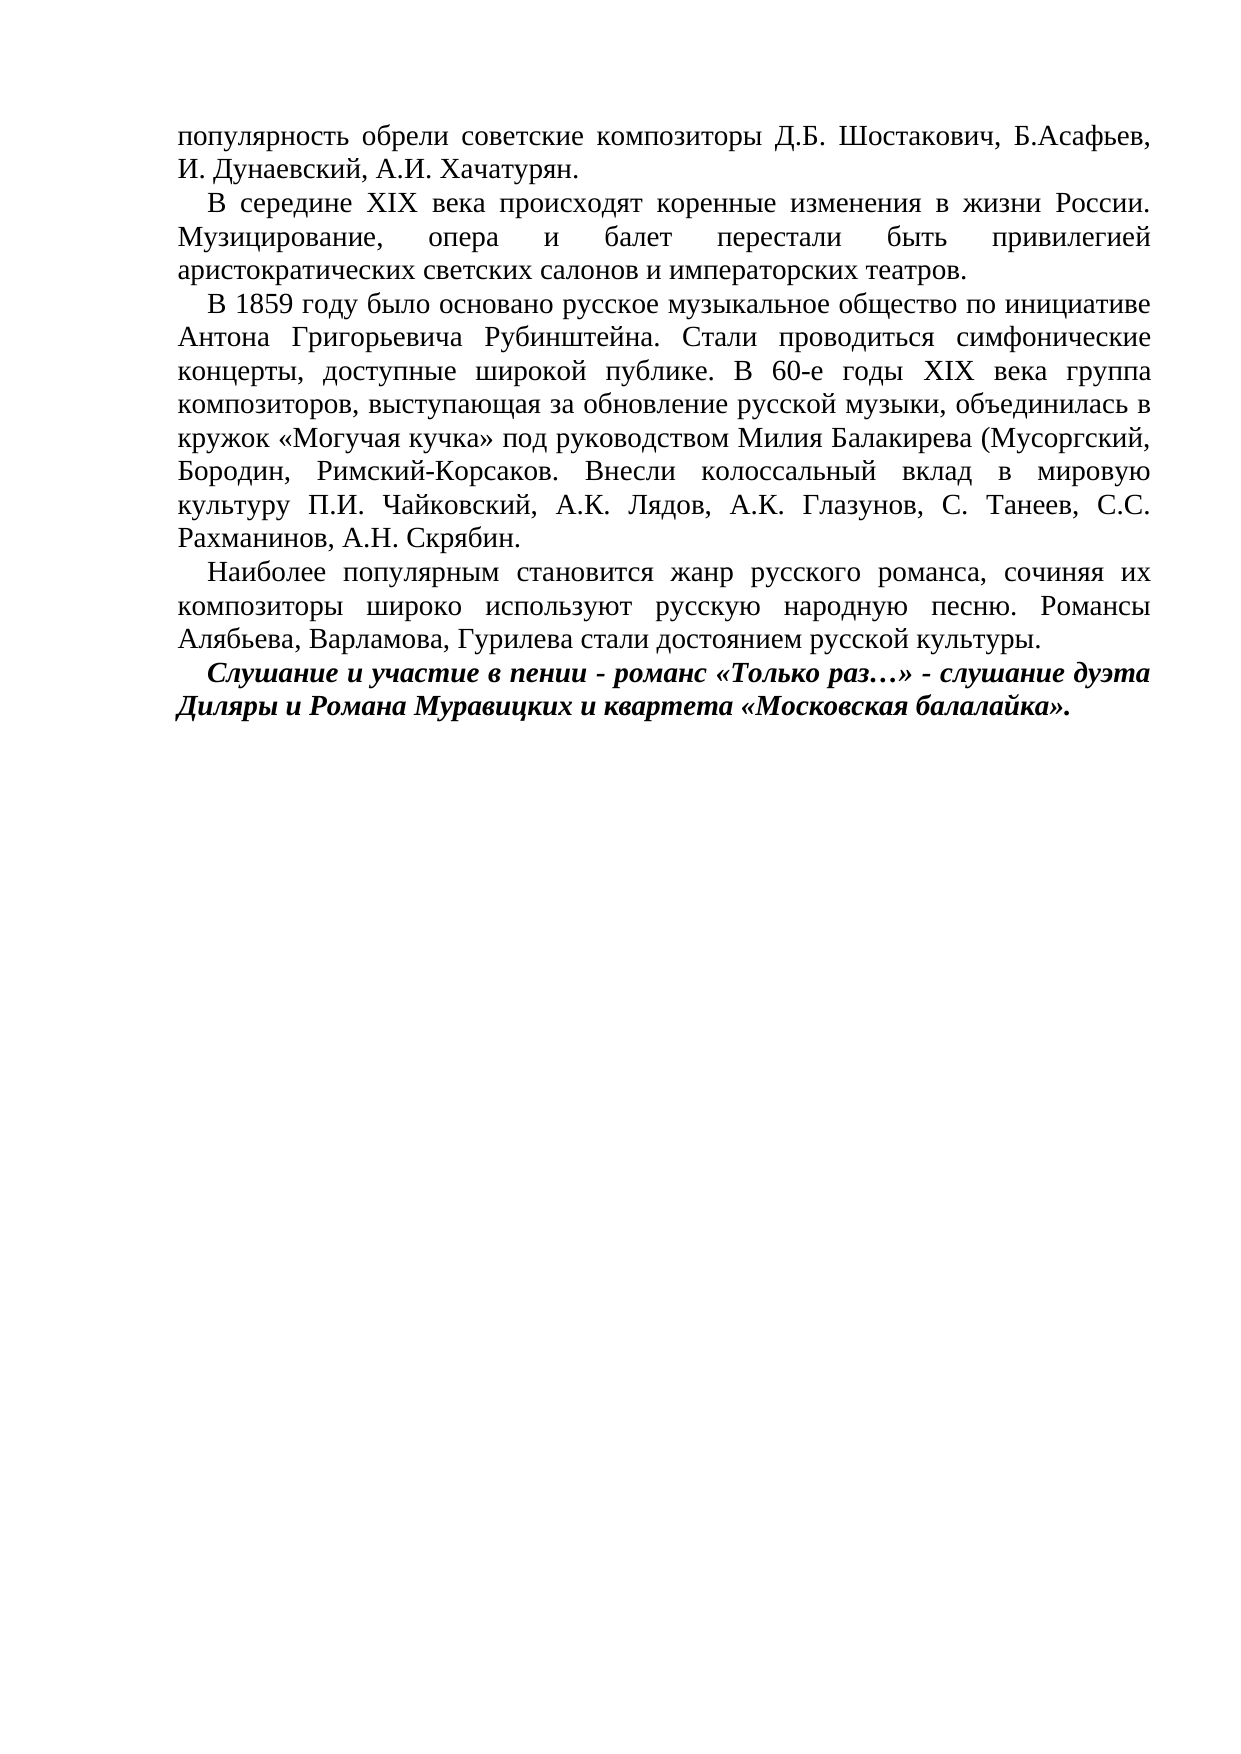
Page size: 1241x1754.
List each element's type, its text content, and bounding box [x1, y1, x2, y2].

list В середине XIX века происходят коренные изменения в жизни России. Музицирование, опера и балет перестали быть привилегией аристократических светских салонов и императорских театров. [177, 185, 1152, 286]
list Слушание и участие в пении - романс «Только раз…» - слушание дуэта Диляры и Романа Муравицких и квартета «Московская балалайка». [177, 655, 1152, 722]
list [177, 118, 1152, 185]
list В 1859 году было основано русское музыкальное общество по инициативе Антона Григорьевича Рубинштейна. Стали проводиться симфонические концерты, доступные широкой публике. В 60-е годы XIX века группа композиторов, выступающая за обновление русской музыки, объединилась в кружок «Могучая кучка» под руководством Милия Балакирева (Мусоргский, Бородин, Римский-Корсаков. Внесли колоссальный вклад в мировую культуру П.И. Чайковский, А.К. Лядов, А.К. Глазунов, С. Танеев, С.С. Рахманинов, А.Н. Скрябин. [177, 286, 1152, 554]
list Наиболее популярным становится жанр русского романса, сочиняя их композиторы широко используют русскую народную песню. Романсы Алябьева, Варламова, Гурилева стали достоянием русской культуры. [177, 554, 1152, 655]
